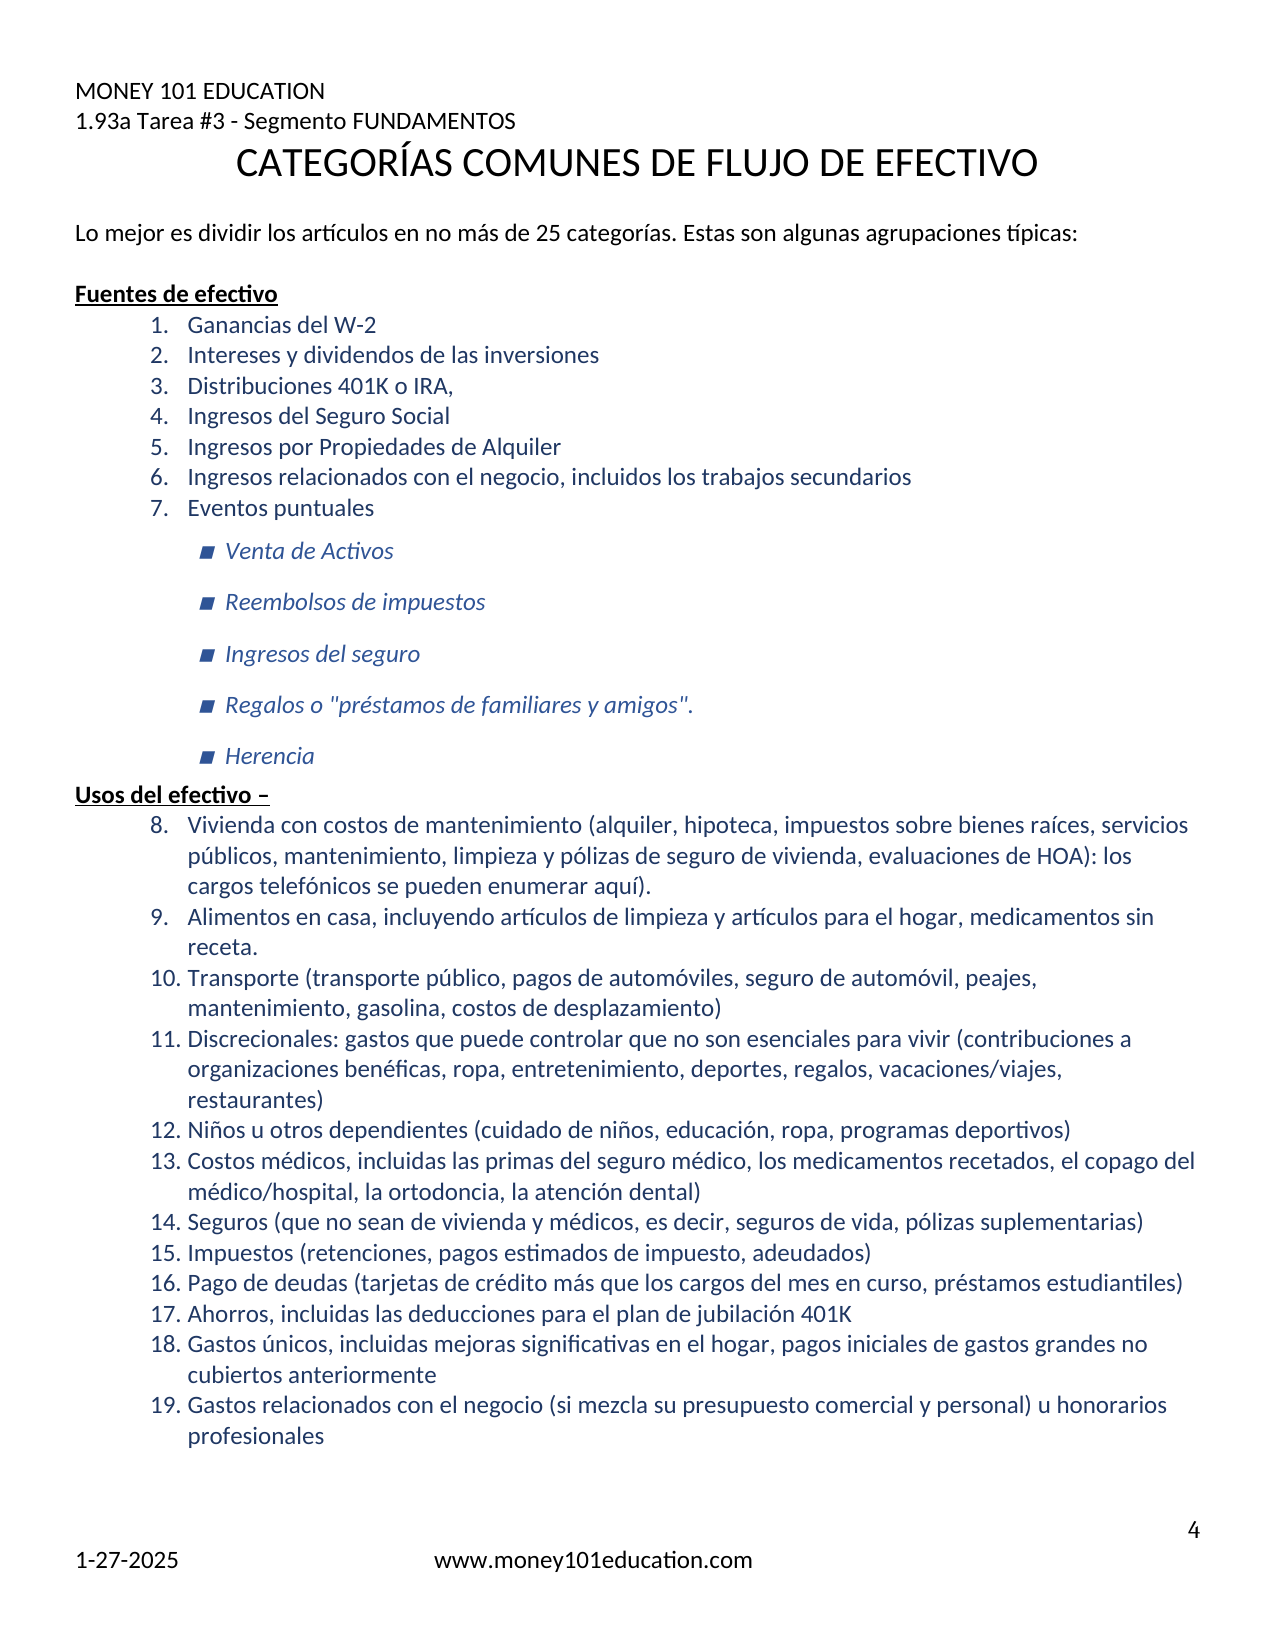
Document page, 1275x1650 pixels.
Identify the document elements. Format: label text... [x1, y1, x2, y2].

list Ingresos por Propiedades de Alquiler [150, 431, 1200, 462]
list Pago de deudas (tarjetas de crédito más que los cargos del mes en curso, préstamos estudiantiles) [150, 1267, 1200, 1298]
text Fuentes de efectivo [75, 278, 1200, 309]
list Herencia [197, 728, 1200, 779]
list Seguros (que no sean de vivienda y médicos, es decir, seguros de vida, pólizas suplementarias) [150, 1206, 1200, 1237]
text Lo mejor es dividir los artículos en no más de 25 categorías. Estas son algunas agrupaciones típicas: [75, 217, 1200, 248]
list Ganancias del W-2 [150, 309, 1200, 339]
list Ingresos relacionados con el negocio, incluidos los trabajos secundarios [150, 462, 1200, 492]
list Discrecionales: gastos que puede controlar que no son esenciales para vivir (contribuciones a organizaciones benéficas, ropa, entretenimiento, deportes, regalos, vacaciones/viajes, restaurantes) [150, 1023, 1200, 1114]
list Transporte (transporte público, pagos de automóviles, seguro de automóvil, peajes, mantenimiento, gasolina, costos de desplazamiento) [150, 962, 1200, 1023]
list Reembolsos de impuestos [197, 574, 1200, 625]
list Regalos o "préstamos de familiares y amigos". [197, 676, 1200, 728]
list Vivienda con costos de mantenimiento (alquiler, hipoteca, impuestos sobre bienes raíces, servicios públicos, mantenimiento, limpieza y pólizas de seguro de vivienda, evaluaciones de HOA): los cargos telefónicos se pueden enumerar aquí). [150, 809, 1200, 901]
text Usos del efectivo – [75, 779, 1200, 809]
list Venta de Activos [197, 523, 1200, 574]
text CATEGORÍAS COMUNES DE FLUJO DE EFECTIVO [75, 136, 1200, 187]
list Niños u otros dependientes (cuidado de niños, educación, ropa, programas deportivos) [150, 1114, 1200, 1145]
list Distribuciones 401K o IRA, [150, 370, 1200, 401]
list Impuestos (retenciones, pagos estimados de impuesto, adeudados) [150, 1237, 1200, 1267]
list Ingresos del Seguro Social [150, 401, 1200, 431]
list Gastos únicos, incluidas mejoras significativas en el hogar, pagos iniciales de gastos grandes no cubiertos anteriormente [150, 1328, 1200, 1389]
list Costos médicos, incluidas las primas del seguro médico, los medicamentos recetados, el copago del médico/hospital, la ortodoncia, la atención dental) [150, 1145, 1200, 1206]
list Ingresos del seguro [197, 625, 1200, 676]
list Eventos puntuales [150, 492, 1200, 523]
list Gastos relacionados con el negocio (si mezcla su presupuesto comercial y personal) u honorarios profesionales [150, 1389, 1200, 1450]
list Ahorros, incluidas las deducciones para el plan de jubilación 401K [150, 1298, 1200, 1328]
list Intereses y dividendos de las inversiones [150, 339, 1200, 370]
list Alimentos en casa, incluyendo artículos de limpieza y artículos para el hogar, medicamentos sin receta. [150, 901, 1200, 962]
